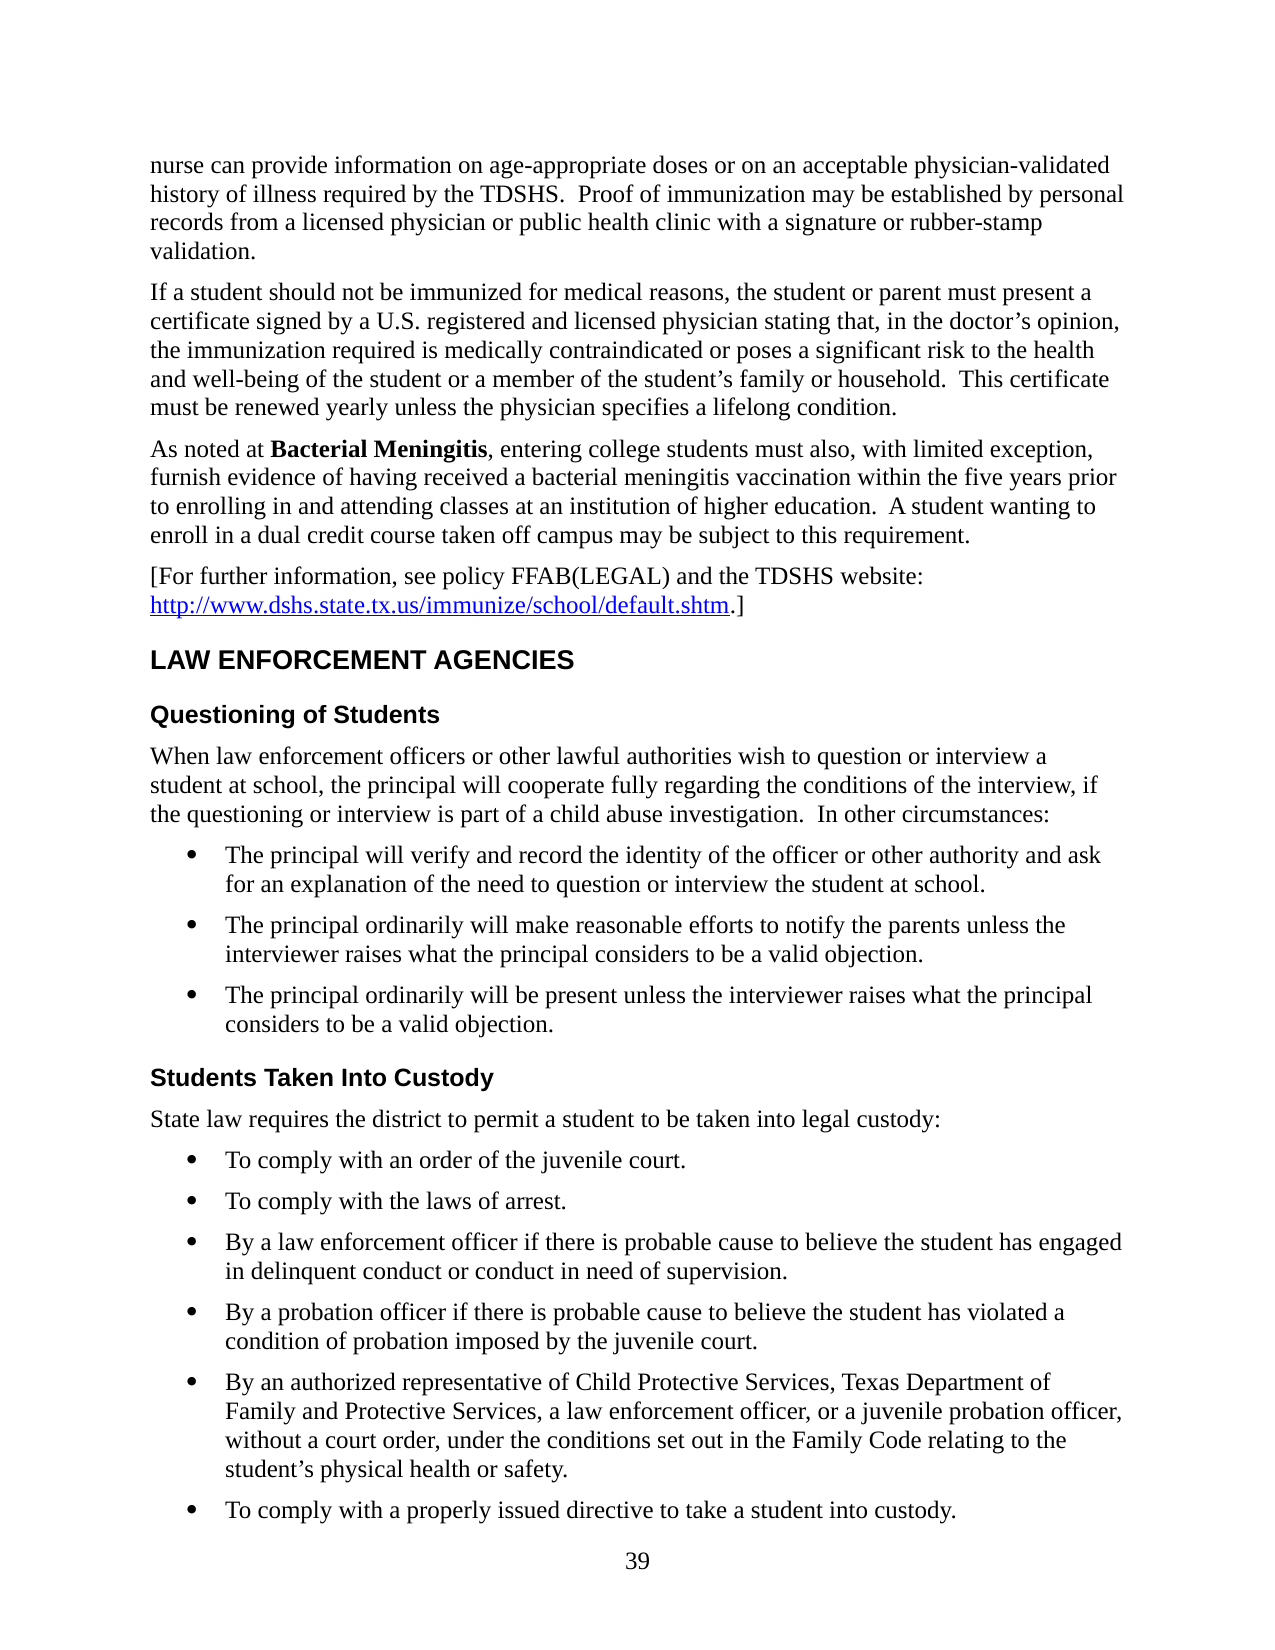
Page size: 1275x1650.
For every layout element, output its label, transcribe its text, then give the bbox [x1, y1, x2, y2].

list By an authorized representative of Child Protective Services, Texas Department of Family and Protective Services, a law enforcement officer, or a juvenile probation officer, without a court order, under the conditions set out in the Family Code relating to the student’s physical health or safety. [187, 1367, 1125, 1482]
list The principal ordinarily will be present unless the interviewer raises what the principal considers to be a valid objection. [187, 980, 1125, 1037]
text State law requires the district to permit a student to be taken into legal custody: [150, 1104, 1125, 1132]
text When law enforcement officers or other lawful authorities wish to question or interview a student at school, the principal will cooperate fully regarding the conditions of the interview, if the questioning or interview is part of a child abuse investigation. In other circumstances: [150, 741, 1125, 827]
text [150, 150, 1125, 265]
list The principal will verify and record the identity of the officer or other authority and ask for an explanation of the need to question or interview the student at school. [187, 840, 1125, 897]
text As noted at Bacterial Meningitis, entering college students must also, with limited exception, furnish evidence of having received a bacterial meningitis vaccination within the five years prior to enrolling in and attending classes at an institution of higher education. A student wanting to enroll in a dual credit course taken off campus may be subject to this requirement. [150, 434, 1125, 549]
list The principal ordinarily will make reasonable efforts to notify the parents unless the interviewer raises what the principal considers to be a valid objection. [187, 910, 1125, 967]
subtitle Questioning of Students [150, 700, 1125, 729]
subtitle LAW ENFORCEMENT AGENCIES [150, 644, 1125, 675]
subtitle Students Taken Into Custody [150, 1062, 1125, 1091]
list To comply with the laws of arrest. [187, 1186, 1125, 1215]
list By a probation officer if there is probable cause to believe the student has violated a condition of probation imposed by the juvenile court. [187, 1297, 1125, 1355]
list To comply with a properly issued directive to take a student into custody. [187, 1495, 1125, 1524]
list To comply with an order of the juvenile court. [187, 1145, 1125, 1174]
list By a law enforcement officer if there is probable cause to believe the student has engaged in delinquent conduct or conduct in need of supervision. [187, 1227, 1125, 1285]
text [For further information, see policy FFAB(LEGAL) and the TDSHS website: http://www.dshs.state.tx.us/immunize/school/default.shtm.] [150, 561, 1125, 619]
text If a student should not be immunized for medical reasons, the student or parent must present a certificate signed by a U.S. registered and licensed physician stating that, in the doctor’s opinion, the immunization required is medically contraindicated or poses a significant risk to the health and well-being of the student or a member of the student’s family or household. This certificate must be renewed yearly unless the physician specifies a lifelong condition. [150, 277, 1125, 421]
